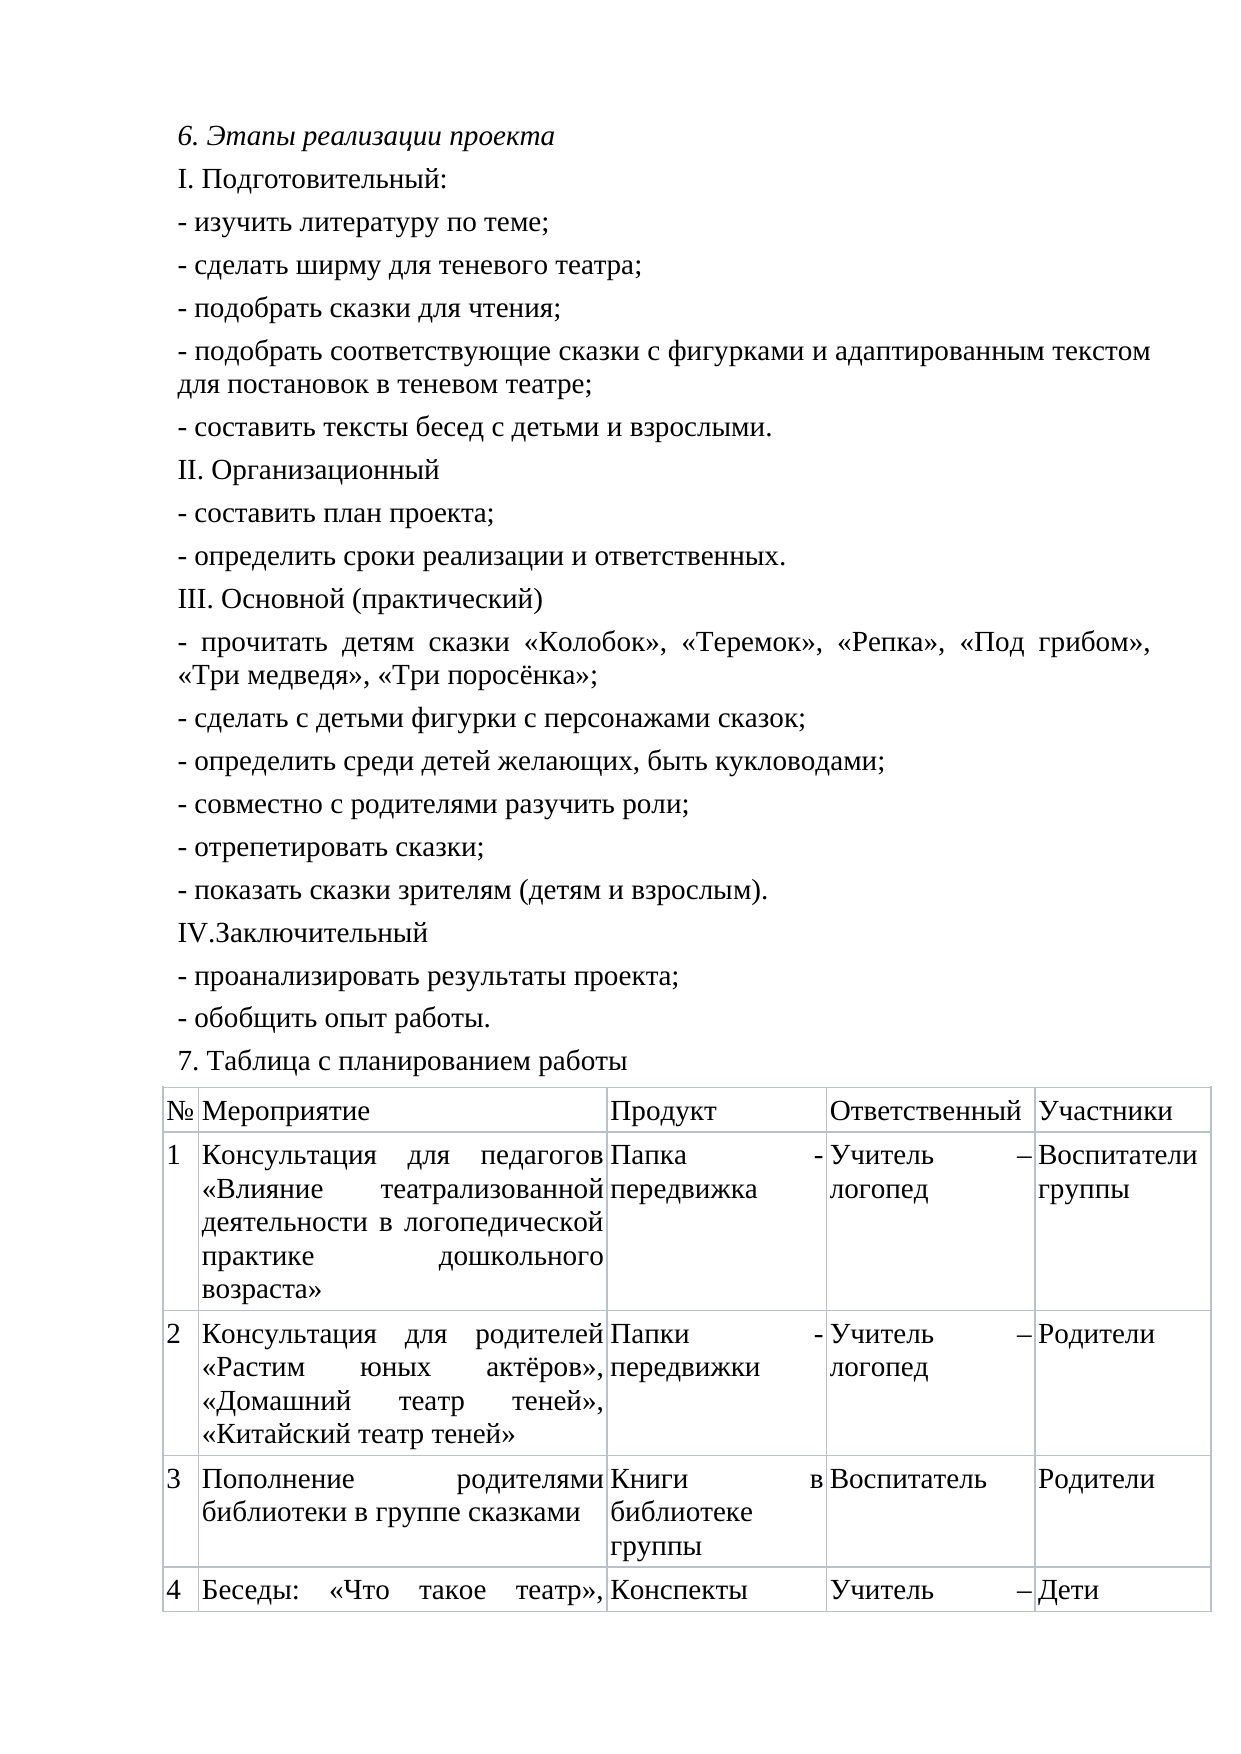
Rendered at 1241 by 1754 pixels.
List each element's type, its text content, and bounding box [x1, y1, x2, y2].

text - составить план проекта; [177, 495, 1152, 528]
table_cell Дети [1036, 1568, 1210, 1611]
table_cell Учитель – логопед [827, 1133, 1034, 1309]
table_cell Папки - передвижки [608, 1311, 826, 1455]
text - обобщить опыт работы. [177, 1001, 1152, 1034]
text - определить сроки реализации и ответственных. [177, 538, 1152, 571]
table_cell Пополнение родителями библиотеки в группе сказками [199, 1456, 606, 1566]
text I. Подготовительный: [177, 161, 1152, 194]
table_cell Консультация для родителей «Растим юных актёров», «Домашний театр теней», «Китайский театр теней» [199, 1311, 606, 1455]
table_header Продукт [608, 1088, 826, 1131]
text - подобрать сказки для чтения; [177, 290, 1152, 323]
table_header Участники [1036, 1088, 1210, 1131]
table_cell 2 [164, 1311, 198, 1455]
text - определить среди детей желающих, быть кукловодами; [177, 743, 1152, 777]
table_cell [199, 1568, 606, 1611]
table_header № [164, 1088, 198, 1131]
table_cell 4 [164, 1568, 198, 1611]
table_cell 1 [164, 1133, 198, 1309]
text - прочитать детям сказки «Колобок», «Теремок», «Репка», «Под грибом», «Три медведя», «Три поросёнка»; [177, 624, 1152, 691]
text 6. Этапы реализации проекта [177, 118, 1152, 152]
text II. Организационный [177, 452, 1152, 486]
table_cell Воспитатели группы [1036, 1133, 1210, 1309]
text - изучить литературу по теме; [177, 204, 1152, 237]
table_cell Родители [1036, 1456, 1210, 1566]
text III. Основной (практический) [177, 581, 1152, 614]
table_cell Консультация для педагогов «Влияние театрализованной деятельности в логопедической практике дошкольного возраста» [199, 1133, 606, 1309]
text - сделать ширму для теневого театра; [177, 247, 1152, 280]
table_cell Воспитатель [827, 1456, 1034, 1566]
text - показать сказки зрителям (детям и взрослым). [177, 872, 1152, 905]
table_cell 3 [164, 1456, 198, 1566]
text - составить тексты бесед с детьми и взрослыми. [177, 409, 1152, 443]
text - отрепетировать сказки; [177, 829, 1152, 862]
text - совместно с родителями разучить роли; [177, 786, 1152, 819]
table_cell Родители [1036, 1311, 1210, 1455]
table_cell Учитель – логопед [827, 1568, 1034, 1611]
table_cell Учитель – логопед [827, 1311, 1034, 1455]
text IV.Заключительный [177, 915, 1152, 948]
text 7. Таблица с планированием работы [177, 1043, 1152, 1077]
table_cell Книги в библиотеке группы [608, 1456, 826, 1566]
table_header Ответственный [827, 1088, 1034, 1131]
text - подобрать соответствующие сказки с фигурками и адаптированным текстом для постановок в теневом театре; [177, 333, 1152, 400]
table_header Мероприятие [199, 1088, 606, 1131]
text - сделать с детьми фигурки с персонажами сказок; [177, 700, 1152, 734]
table_cell Конспекты бесед [608, 1568, 826, 1611]
table_cell Папка - передвижка [608, 1133, 826, 1309]
text - проанализировать результаты проекта; [177, 958, 1152, 991]
